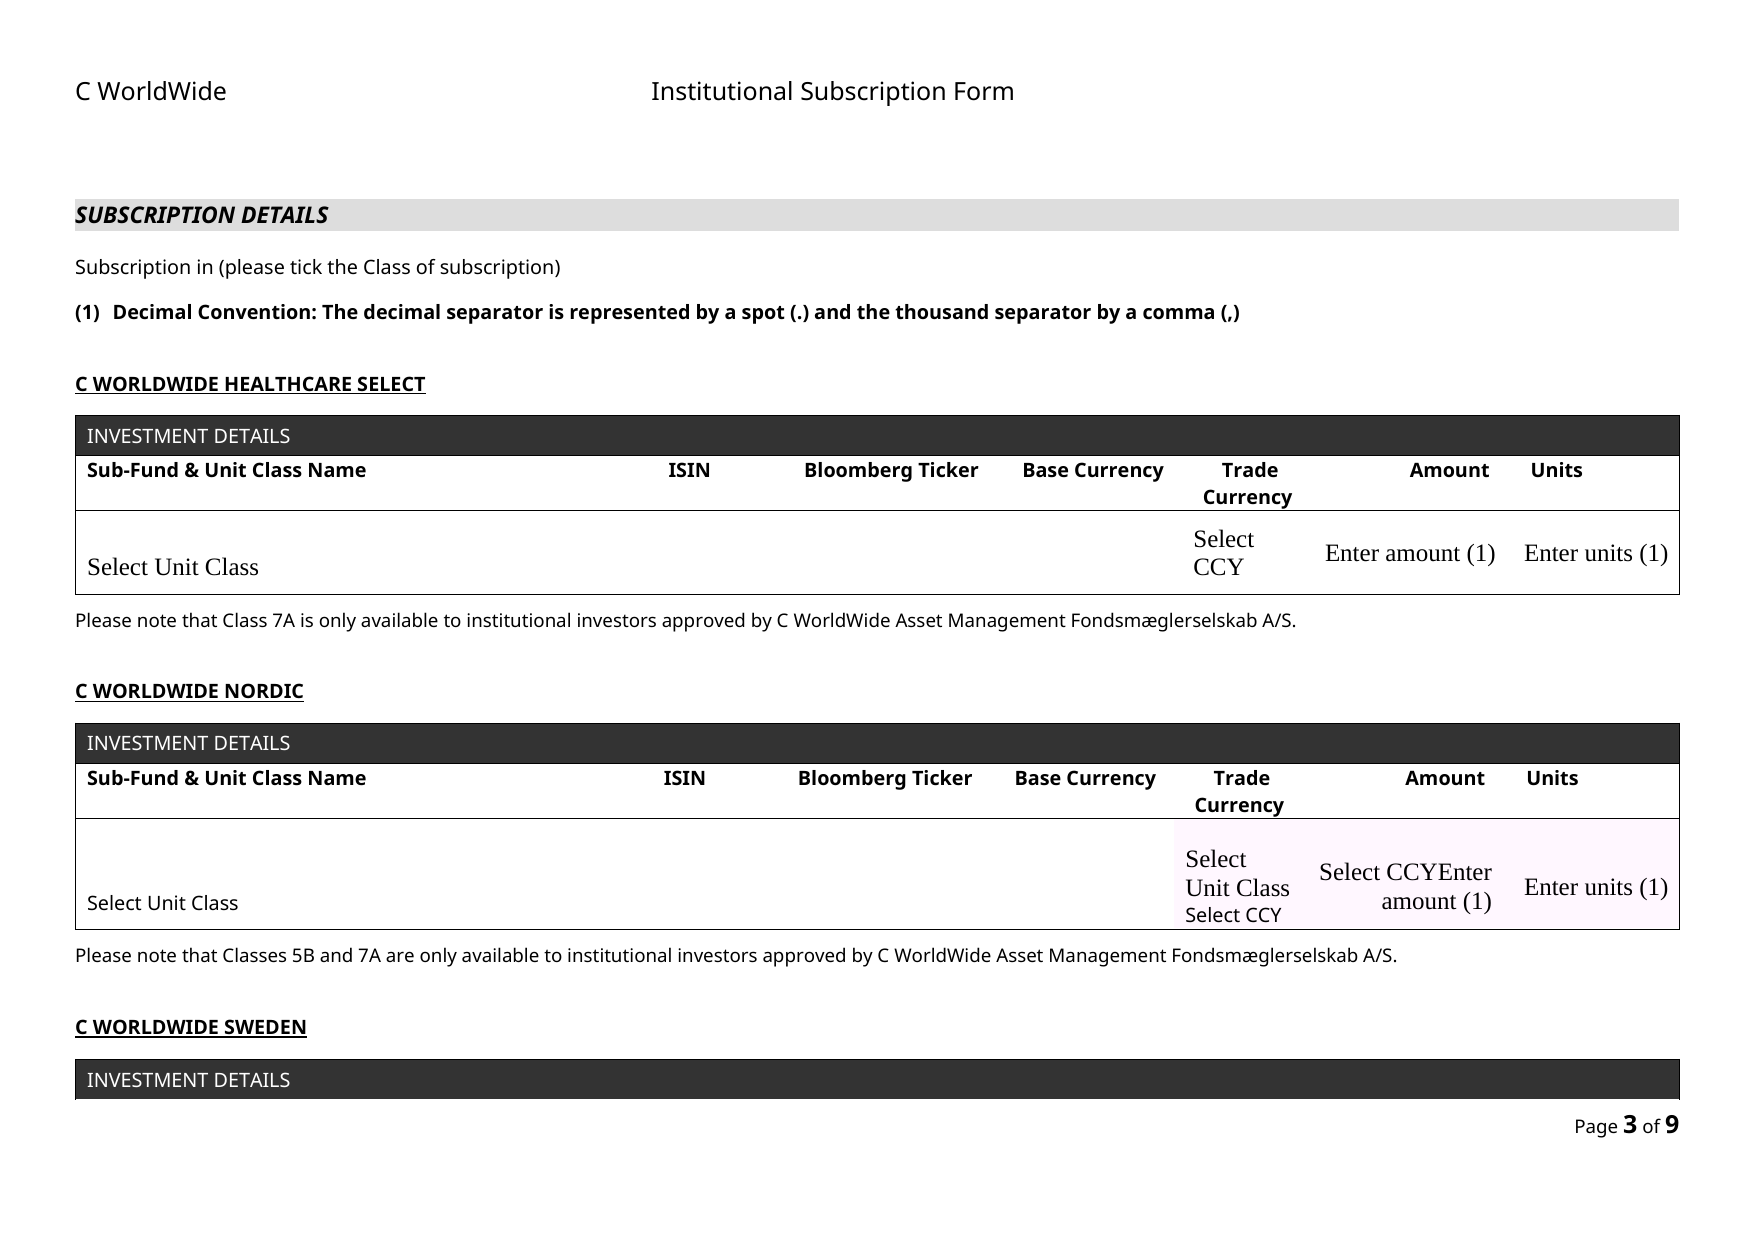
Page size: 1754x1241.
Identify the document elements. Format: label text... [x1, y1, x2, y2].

table_cell Amount Units [1313, 456, 1679, 510]
text Please note that Classes 5B and 7A are only available to institutional investors approved by C WorldWide Asset Management Fondsmæglerselskab A/S. [75, 942, 1679, 967]
table_cell Sub-Fund & Unit Class Name [76, 764, 597, 818]
table_cell Trade Currency [1174, 764, 1304, 818]
text C WORLDWIDE NORDIC [75, 678, 1679, 704]
table_cell Amount Units [1304, 764, 1679, 818]
table_cell Sub-Fund & Unit Class Name [76, 456, 600, 510]
text SUBSCRIPTION DETAILS [75, 199, 1679, 231]
table_header INVESTMENT DETAILS [76, 416, 1679, 455]
table_cell ISIN [600, 456, 779, 510]
table_cell Base Currency [997, 764, 1174, 818]
table_header INVESTMENT DETAILS [76, 724, 1679, 763]
table_cell Bloomberg Ticker [779, 456, 1004, 510]
list Decimal Convention: The decimal separator is represented by a spot (.) and the thousand separator by a comma (,) [75, 298, 1679, 325]
text Please note that Class 7A is only available to institutional investors approved by C WorldWide Asset Management Fondsmæglerselskab A/S. [75, 607, 1679, 633]
table_cell Bloomberg Ticker [773, 764, 997, 818]
text Subscription in (please tick the Class of subscription) [75, 253, 1679, 280]
table_cell ISIN [597, 764, 773, 818]
text C WORLDWIDE SWEDEN [75, 1013, 1679, 1040]
table_cell Trade Currency [1182, 456, 1313, 510]
table_header INVESTMENT DETAILS [76, 1060, 1679, 1099]
text C WORLDWIDE HEALTHCARE SELECT [75, 370, 1679, 397]
table_cell [1313, 511, 1679, 594]
table_cell Base Currency [1004, 456, 1182, 510]
